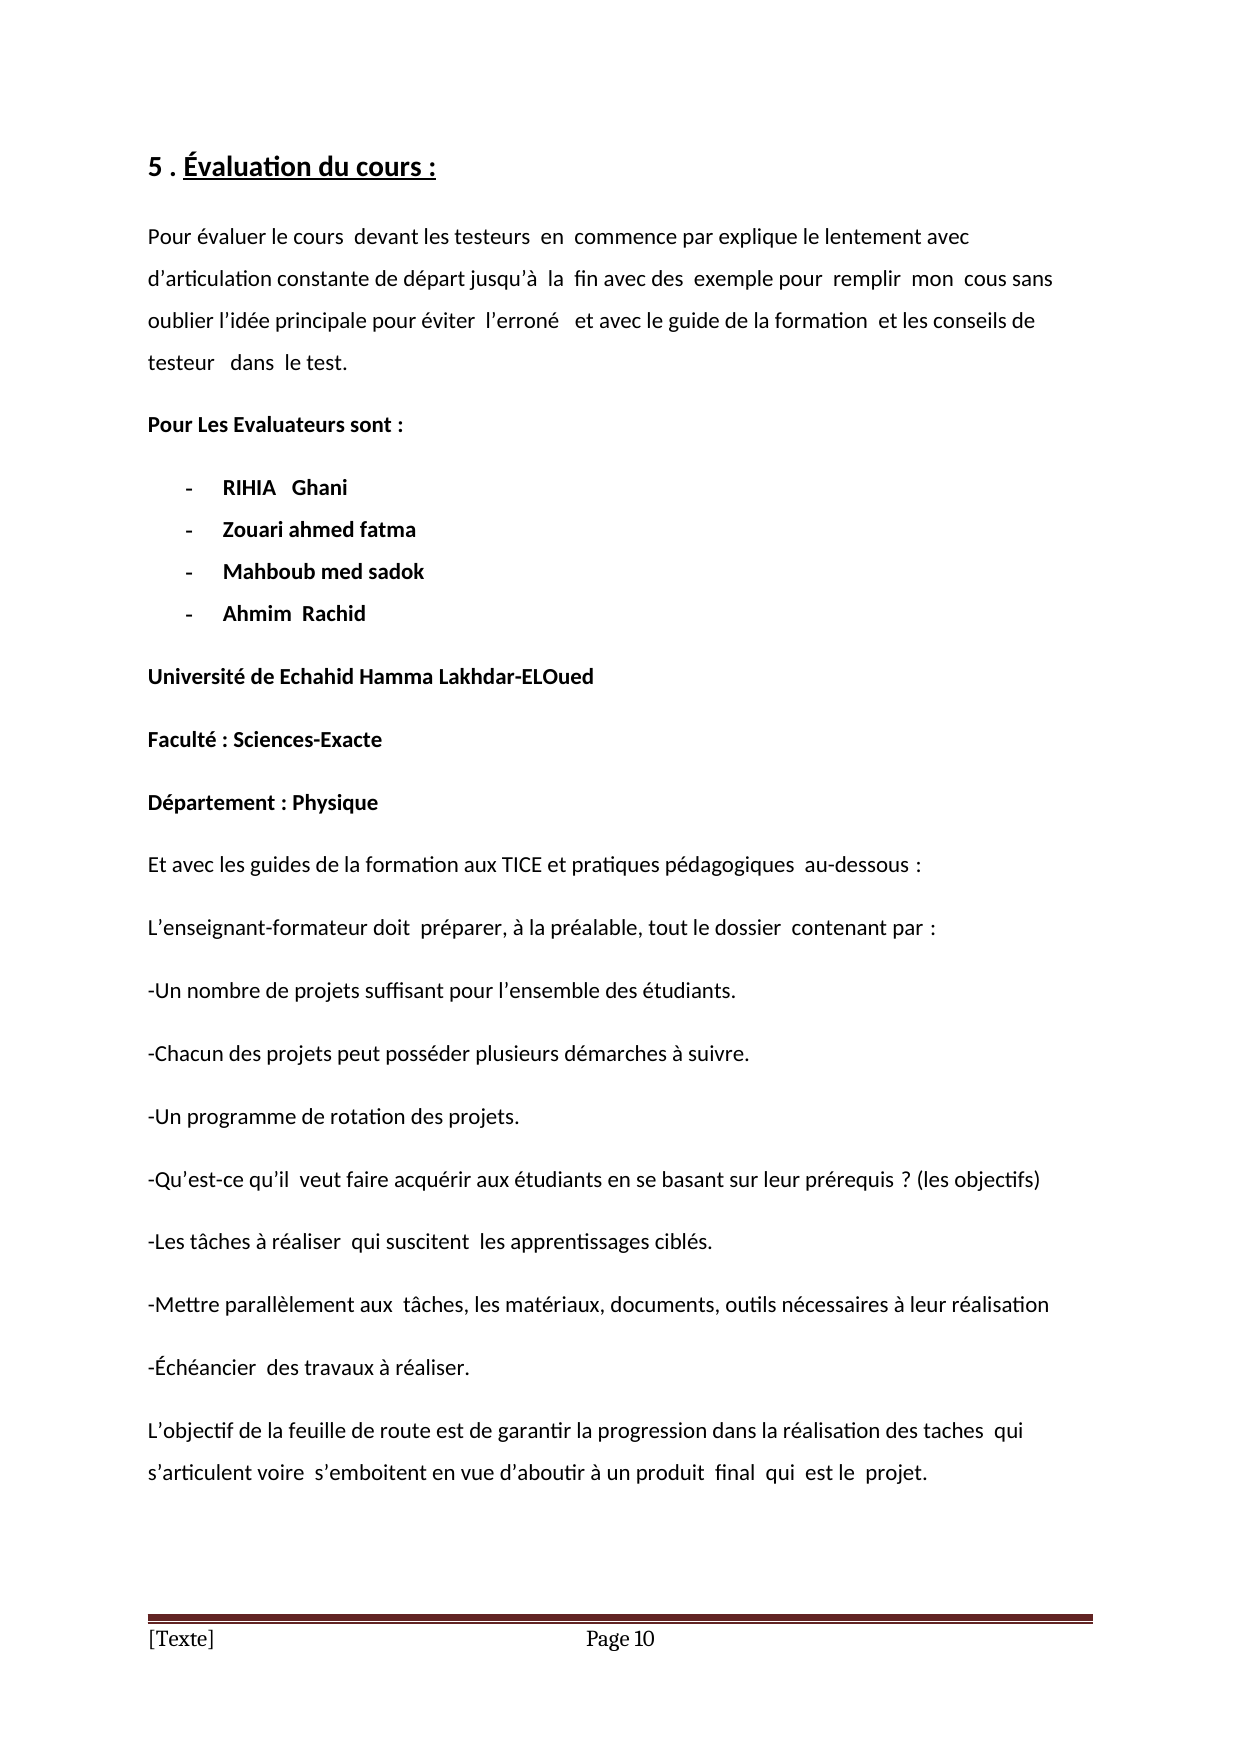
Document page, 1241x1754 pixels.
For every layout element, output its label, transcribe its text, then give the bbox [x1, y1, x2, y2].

text -Les tâches à réaliser qui suscitent les apprentissages ciblés. [148, 1227, 1093, 1256]
text Pour Les Evaluateurs sont : [148, 411, 1093, 439]
text Faculté : Sciences-Exacte [148, 725, 1093, 753]
text -Un nombre de projets suffisant pour l’ensemble des étudiants. [148, 976, 1093, 1004]
list Mahboub med sadok [185, 557, 1093, 585]
text Et avec les guides de la formation aux TICE et pratiques pédagogiques au-dessous : [148, 851, 1093, 879]
text Université de Echahid Hamma Lakhdar-ELOued [148, 662, 1093, 690]
text L’enseignant-formateur doit préparer, à la préalable, tout le dossier contenant par : [148, 913, 1093, 941]
list Ahmim Rachid [185, 599, 1093, 627]
list Zouari ahmed fatma [185, 515, 1093, 543]
text -Qu’est-ce qu’il veut faire acquérir aux étudiants en se basant sur leur prérequis ? (les objectifs) [148, 1165, 1093, 1193]
text L’objectif de la feuille de route est de garantir la progression dans la réalisation des taches qui s’articulent voire s’emboitent en vue d’aboutir à un produit final qui est le projet. [148, 1416, 1093, 1486]
list RIHIA Ghani [185, 473, 1093, 501]
text -Mettre parallèlement aux tâches, les matériaux, documents, outils nécessaires à leur réalisation [148, 1290, 1093, 1318]
text 5 . Évaluation du cours : [148, 148, 1093, 183]
text Pour évaluer le cours devant les testeurs en commence par explique le lentement avec d’articulation constante de départ jusqu’à la fin avec des exemple pour remplir mon cous sans oublier l’idée principale pour éviter l’erroné et avec le guide de la formation et les conseils de testeur dans le test. [148, 222, 1093, 376]
text -Chacun des projets peut posséder plusieurs démarches à suivre. [148, 1039, 1093, 1067]
text Département : Physique [148, 788, 1093, 816]
text -Échéancier des travaux à réaliser. [148, 1353, 1093, 1381]
text -Un programme de rotation des projets. [148, 1102, 1093, 1130]
